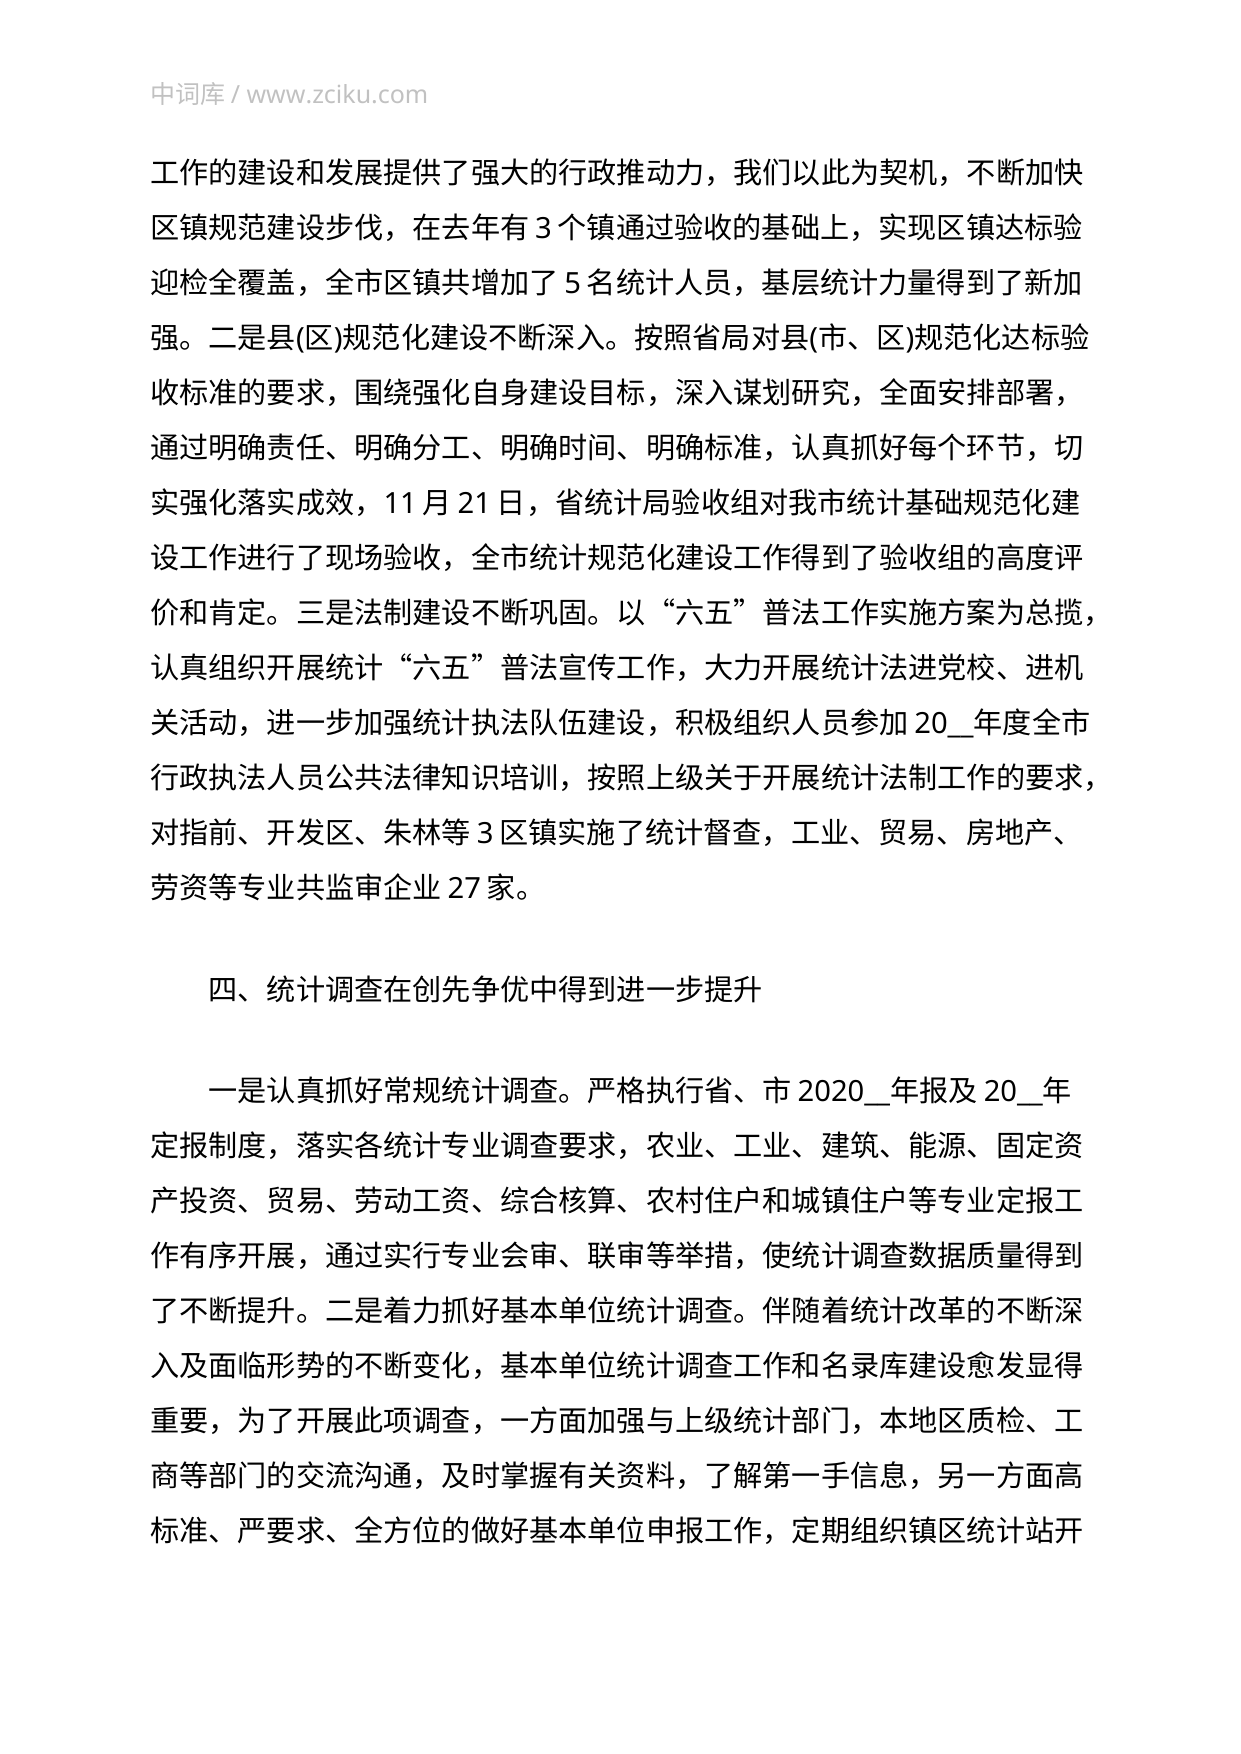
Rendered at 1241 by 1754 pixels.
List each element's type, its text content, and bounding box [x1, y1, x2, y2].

text 四、统计调查在创先争优中得到进一步提升 [150, 966, 1090, 1008]
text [150, 150, 1090, 907]
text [150, 1068, 1090, 1549]
